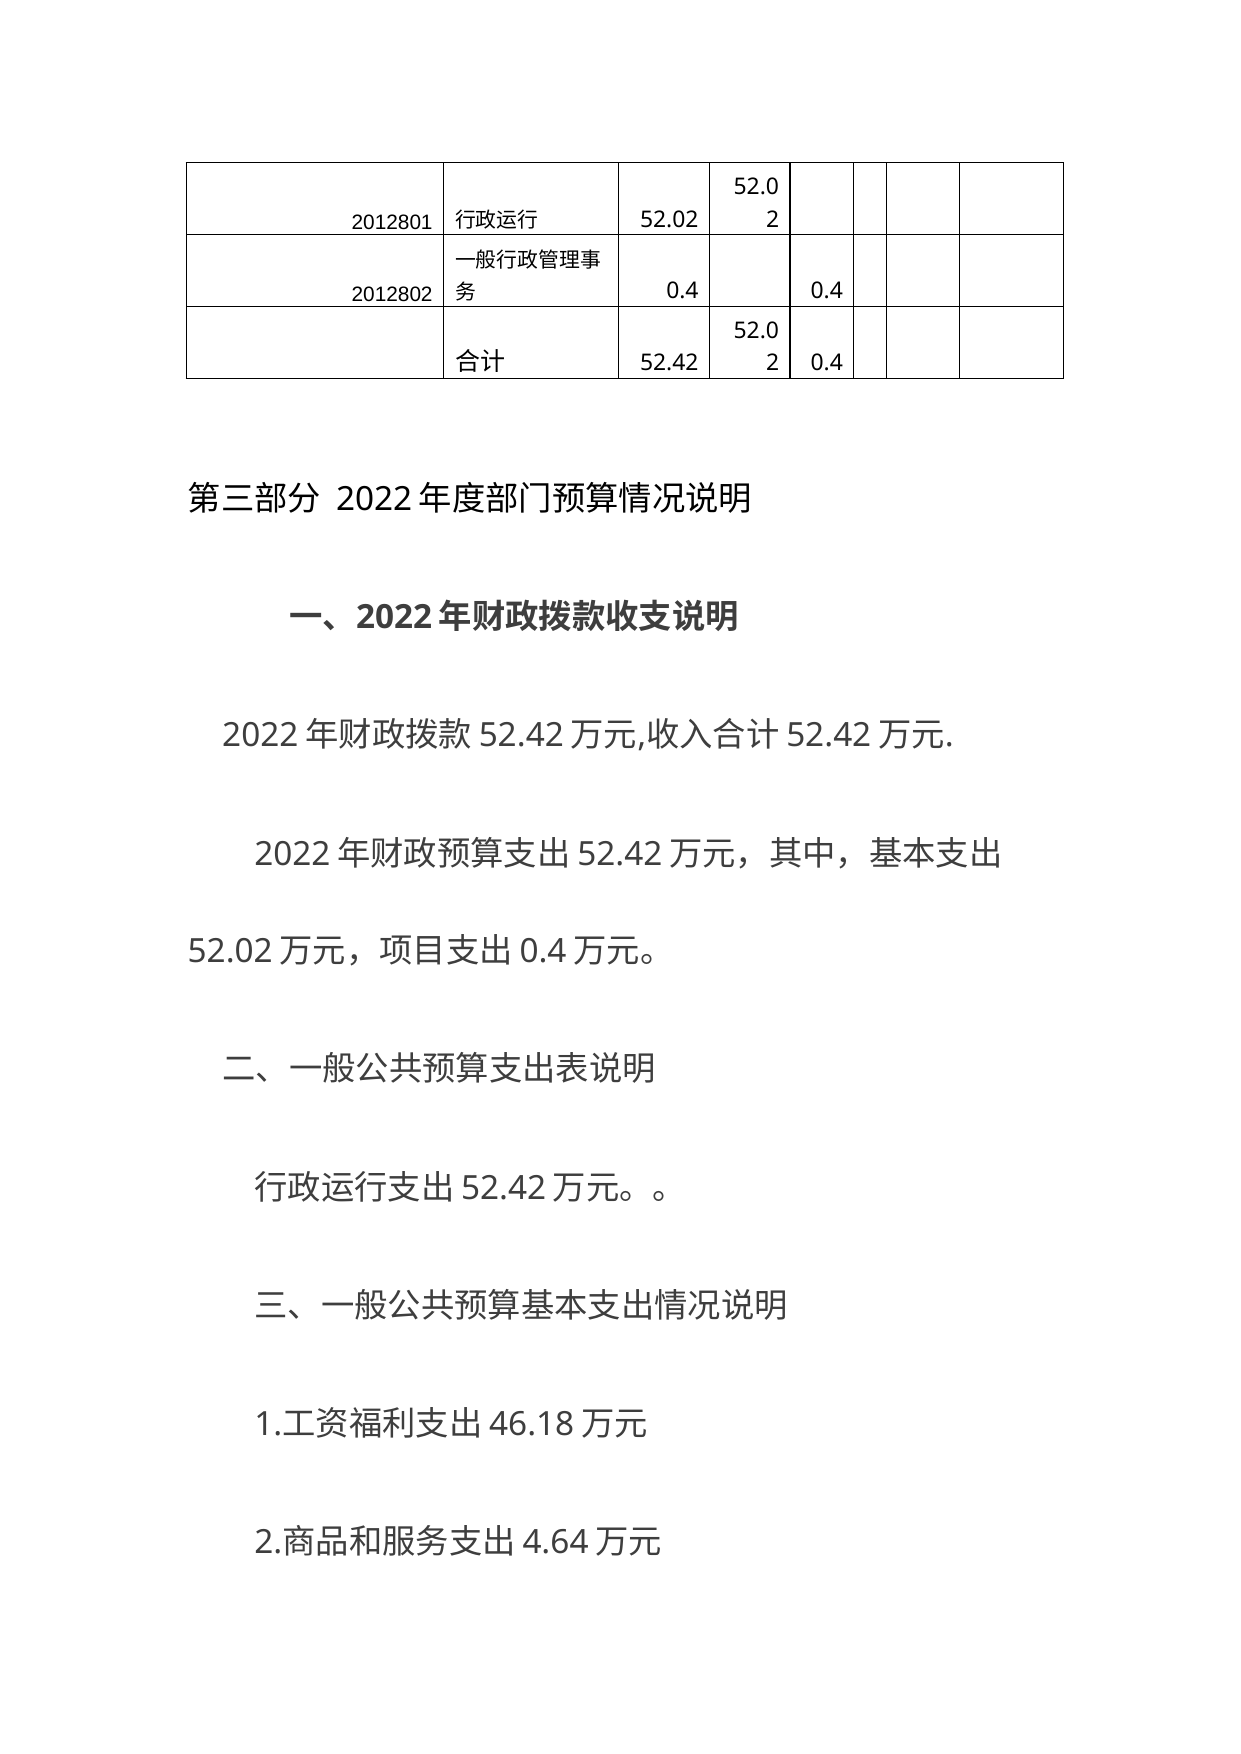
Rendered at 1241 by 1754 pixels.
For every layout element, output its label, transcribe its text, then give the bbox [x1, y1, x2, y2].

table_cell [791, 163, 853, 234]
table_cell 52.02 [619, 163, 709, 234]
text 三、一般公共预算基本支出情况说明 [187, 1271, 1053, 1336]
table_cell [710, 235, 789, 306]
table_cell 一般行政管理事务 [444, 235, 618, 306]
table_cell [887, 163, 959, 234]
table_cell [960, 163, 1063, 234]
text 一、2022年财政拨款收支说明 [187, 581, 1053, 646]
text 二、一般公共预算支出表说明 [187, 1034, 1053, 1099]
table_cell [854, 163, 886, 234]
table_cell 行政运行 [444, 163, 618, 234]
text 1.工资福利支出46.18万元 [187, 1389, 1053, 1454]
table_cell [887, 235, 959, 306]
table_cell 2012801 [187, 163, 443, 234]
table_cell [960, 307, 1063, 378]
table_cell [854, 307, 886, 378]
text 第三部分 2022年度部门预算情况说明 [187, 463, 1053, 528]
table_cell 0.4 [791, 235, 853, 306]
text 行政运行支出52.42万元。。 [187, 1152, 1053, 1217]
table_cell 52.02 [710, 307, 789, 378]
text 2022年财政预算支出52.42万元，其中，基本支出52.02万元，项目支出0.4万元。 [187, 818, 1053, 981]
table_cell 52.42 [619, 307, 709, 378]
text 2.商品和服务支出4.64万元 [187, 1507, 1053, 1572]
table_cell 0.4 [619, 235, 709, 306]
table_cell 合计 [444, 307, 618, 378]
table_cell 2012802 [187, 235, 443, 306]
table_cell [187, 307, 443, 378]
table_cell [960, 235, 1063, 306]
table_cell 0.4 [791, 307, 853, 378]
table_cell 52.02 [710, 163, 789, 234]
text 2022年财政拨款52.42万元,收入合计52.42万元. [187, 700, 1053, 765]
table_cell [887, 307, 959, 378]
table_cell [854, 235, 886, 306]
